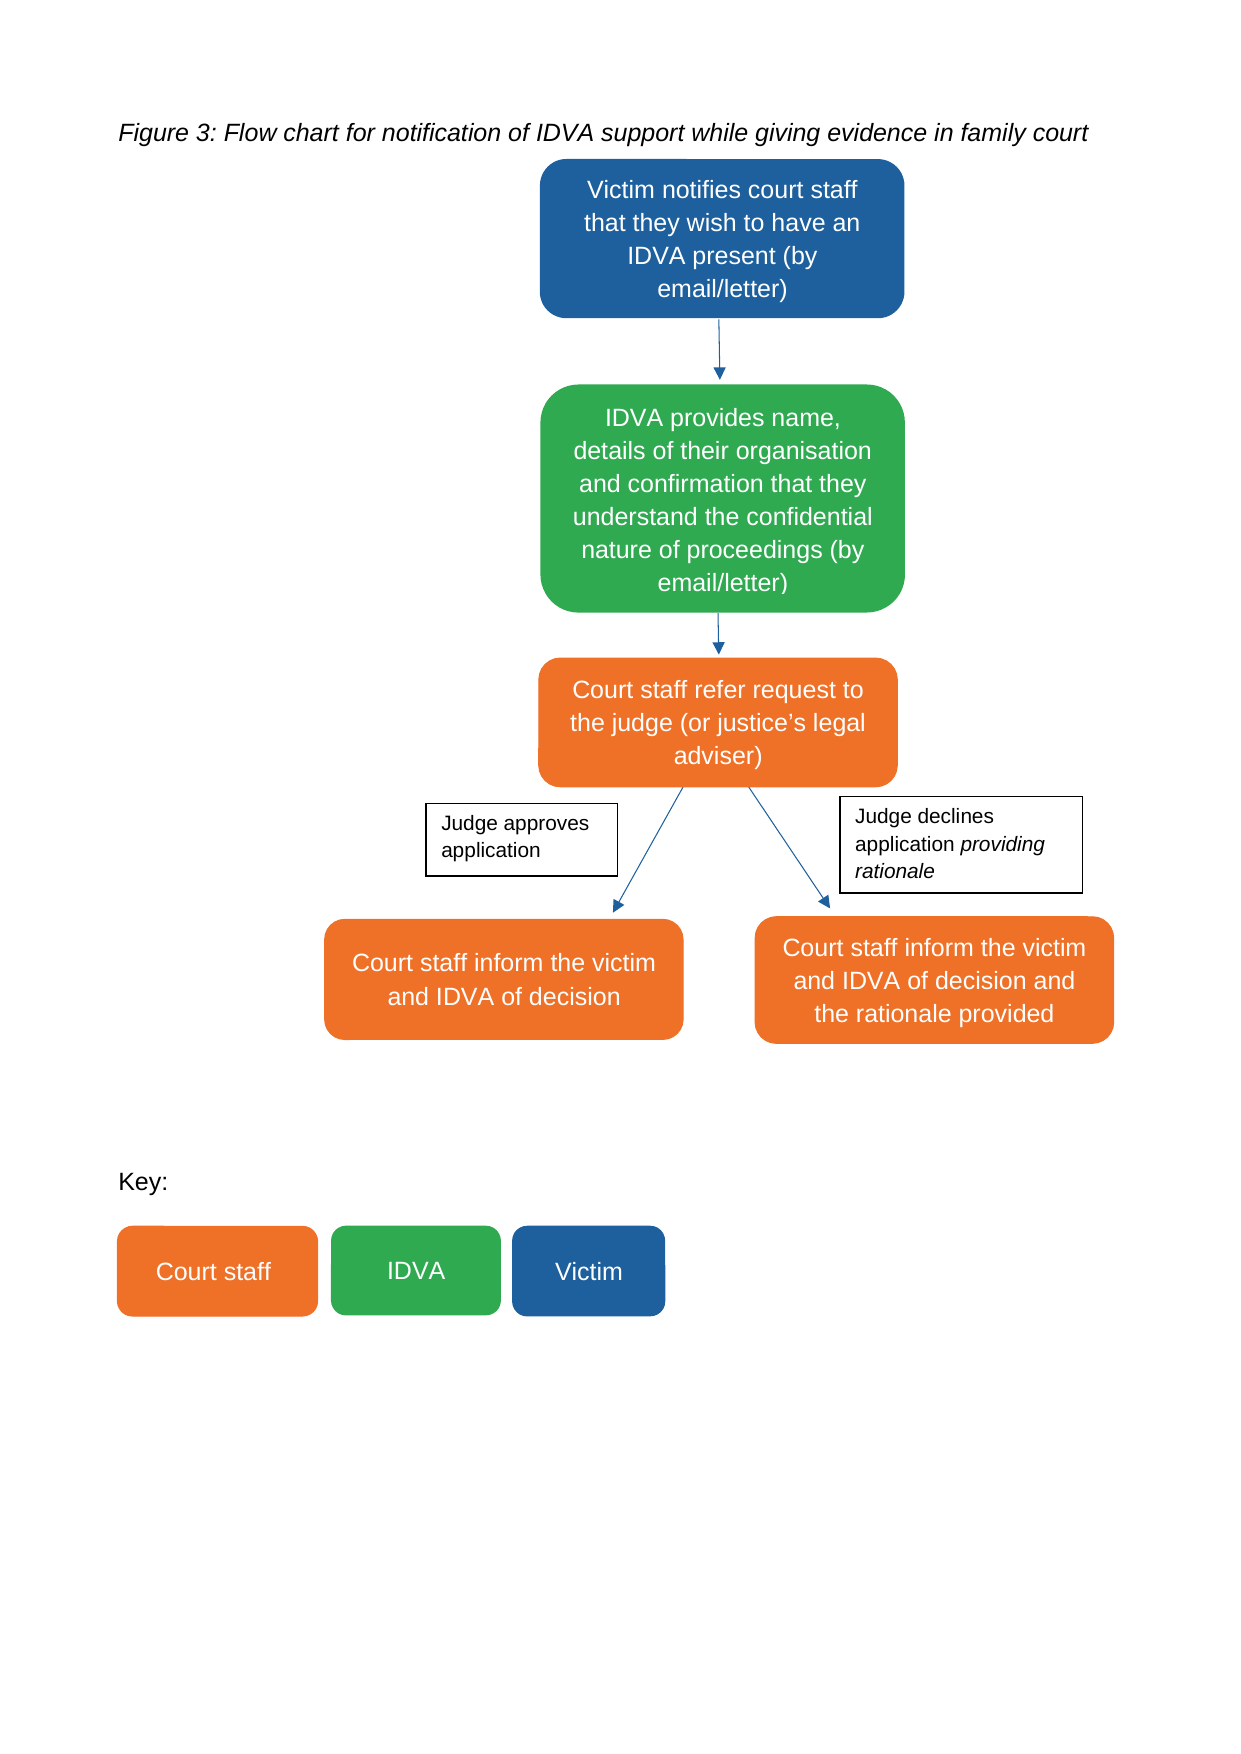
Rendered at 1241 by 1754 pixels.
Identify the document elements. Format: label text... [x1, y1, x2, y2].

text Key: [118, 1167, 1122, 1195]
text Figure 3: Flow chart for notification of IDVA support while giving evidence in family court [118, 118, 1122, 147]
